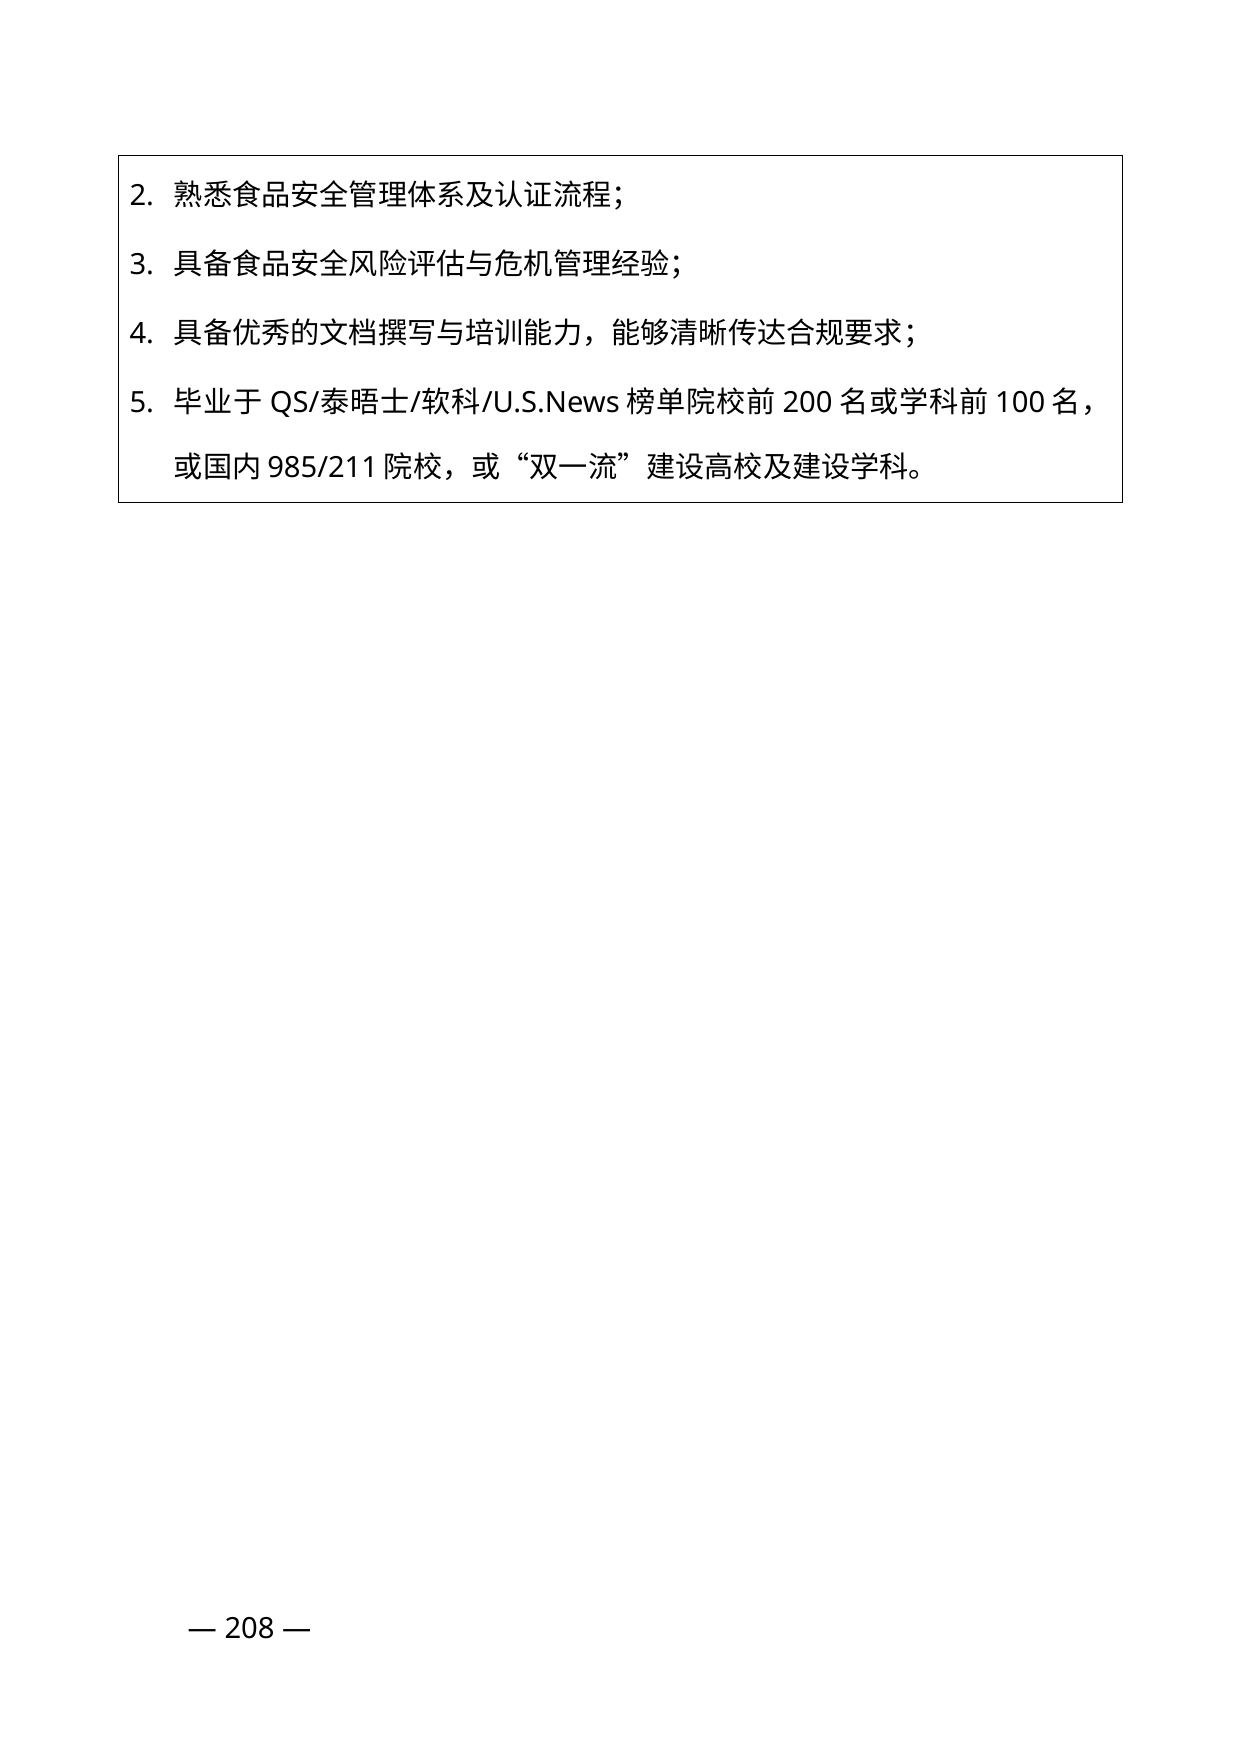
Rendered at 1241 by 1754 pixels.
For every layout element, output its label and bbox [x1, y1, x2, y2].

table_cell [119, 156, 1122, 502]
